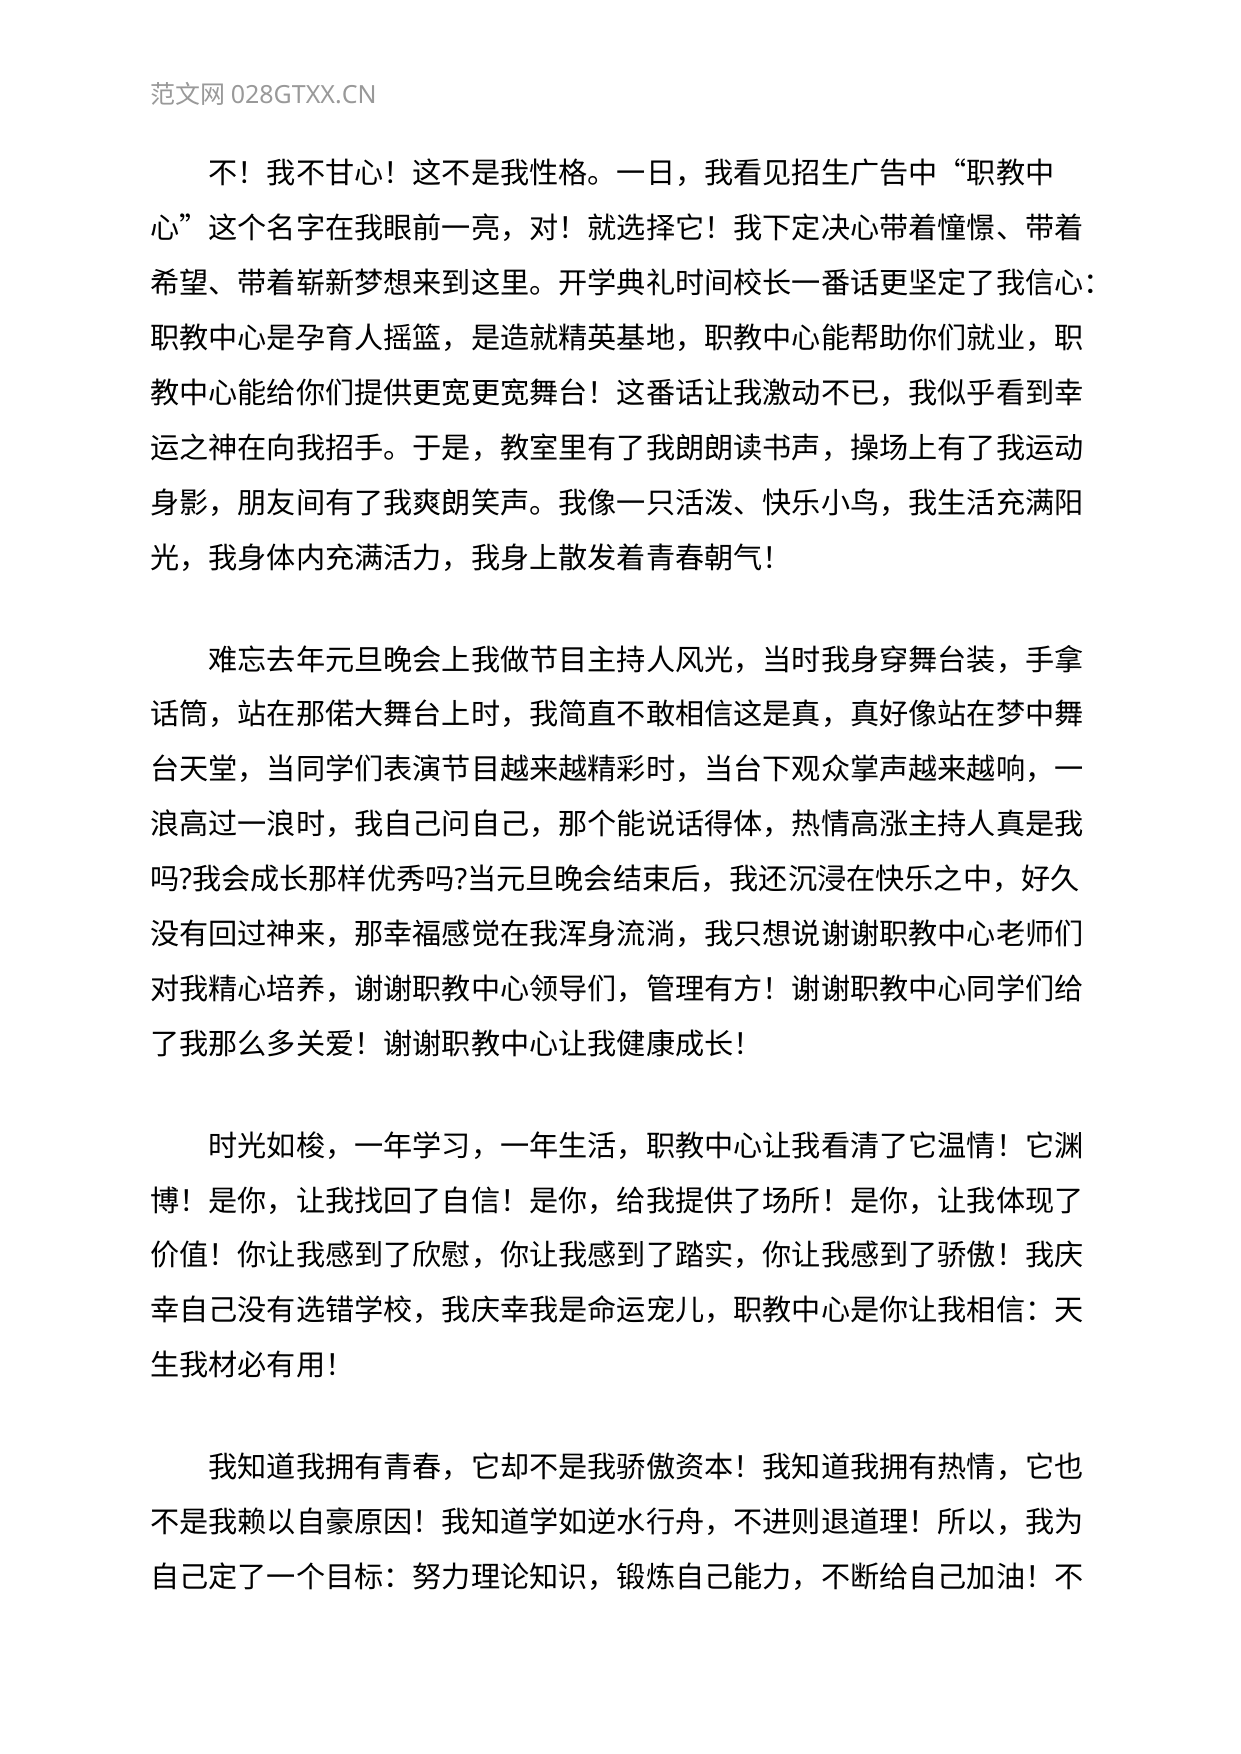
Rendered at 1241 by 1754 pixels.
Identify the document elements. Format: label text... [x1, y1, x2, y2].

text 难忘去年元旦晚会上我做节目主持人风光，当时我身穿舞台装，手拿话筒，站在那偌大舞台上时，我简直不敢相信这是真，真好像站在梦中舞台天堂，当同学们表演节目越来越精彩时，当台下观众掌声越来越响，一浪高过一浪时，我自己问自己，那个能说话得体，热情高涨主持人真是我吗?我会成长那样优秀吗?当元旦晚会结束后，我还沉浸在快乐之中，好久没有回过神来，那幸福感觉在我浑身流淌，我只想说谢谢职教中心老师们对我精心培养，谢谢职教中心领导们，管理有方！谢谢职教中心同学们给了我那么多关爱！谢谢职教中心让我健康成长！ [150, 636, 1090, 1063]
text 不！我不甘心！这不是我性格。一日，我看见招生广告中“职教中心”这个名字在我眼前一亮，对！就选择它！我下定决心带着憧憬、带着希望、带着崭新梦想来到这里。开学典礼时间校长一番话更坚定了我信心：职教中心是孕育人摇篮，是造就精英基地，职教中心能帮助你们就业，职教中心能给你们提供更宽更宽舞台！这番话让我激动不已，我似乎看到幸运之神在向我招手。于是，教室里有了我朗朗读书声，操场上有了我运动身影，朋友间有了我爽朗笑声。我像一只活泼、快乐小鸟，我生活充满阳光，我身体内充满活力，我身上散发着青春朝气！ [150, 150, 1090, 577]
text 时光如梭，一年学习，一年生活，职教中心让我看清了它温情！它渊博！是你，让我找回了自信！是你，给我提供了场所！是你，让我体现了价值！你让我感到了欣慰，你让我感到了踏实，你让我感到了骄傲！我庆幸自己没有选错学校，我庆幸我是命运宠儿，职教中心是你让我相信：天生我材必有用！ [150, 1122, 1090, 1384]
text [150, 1443, 1090, 1596]
